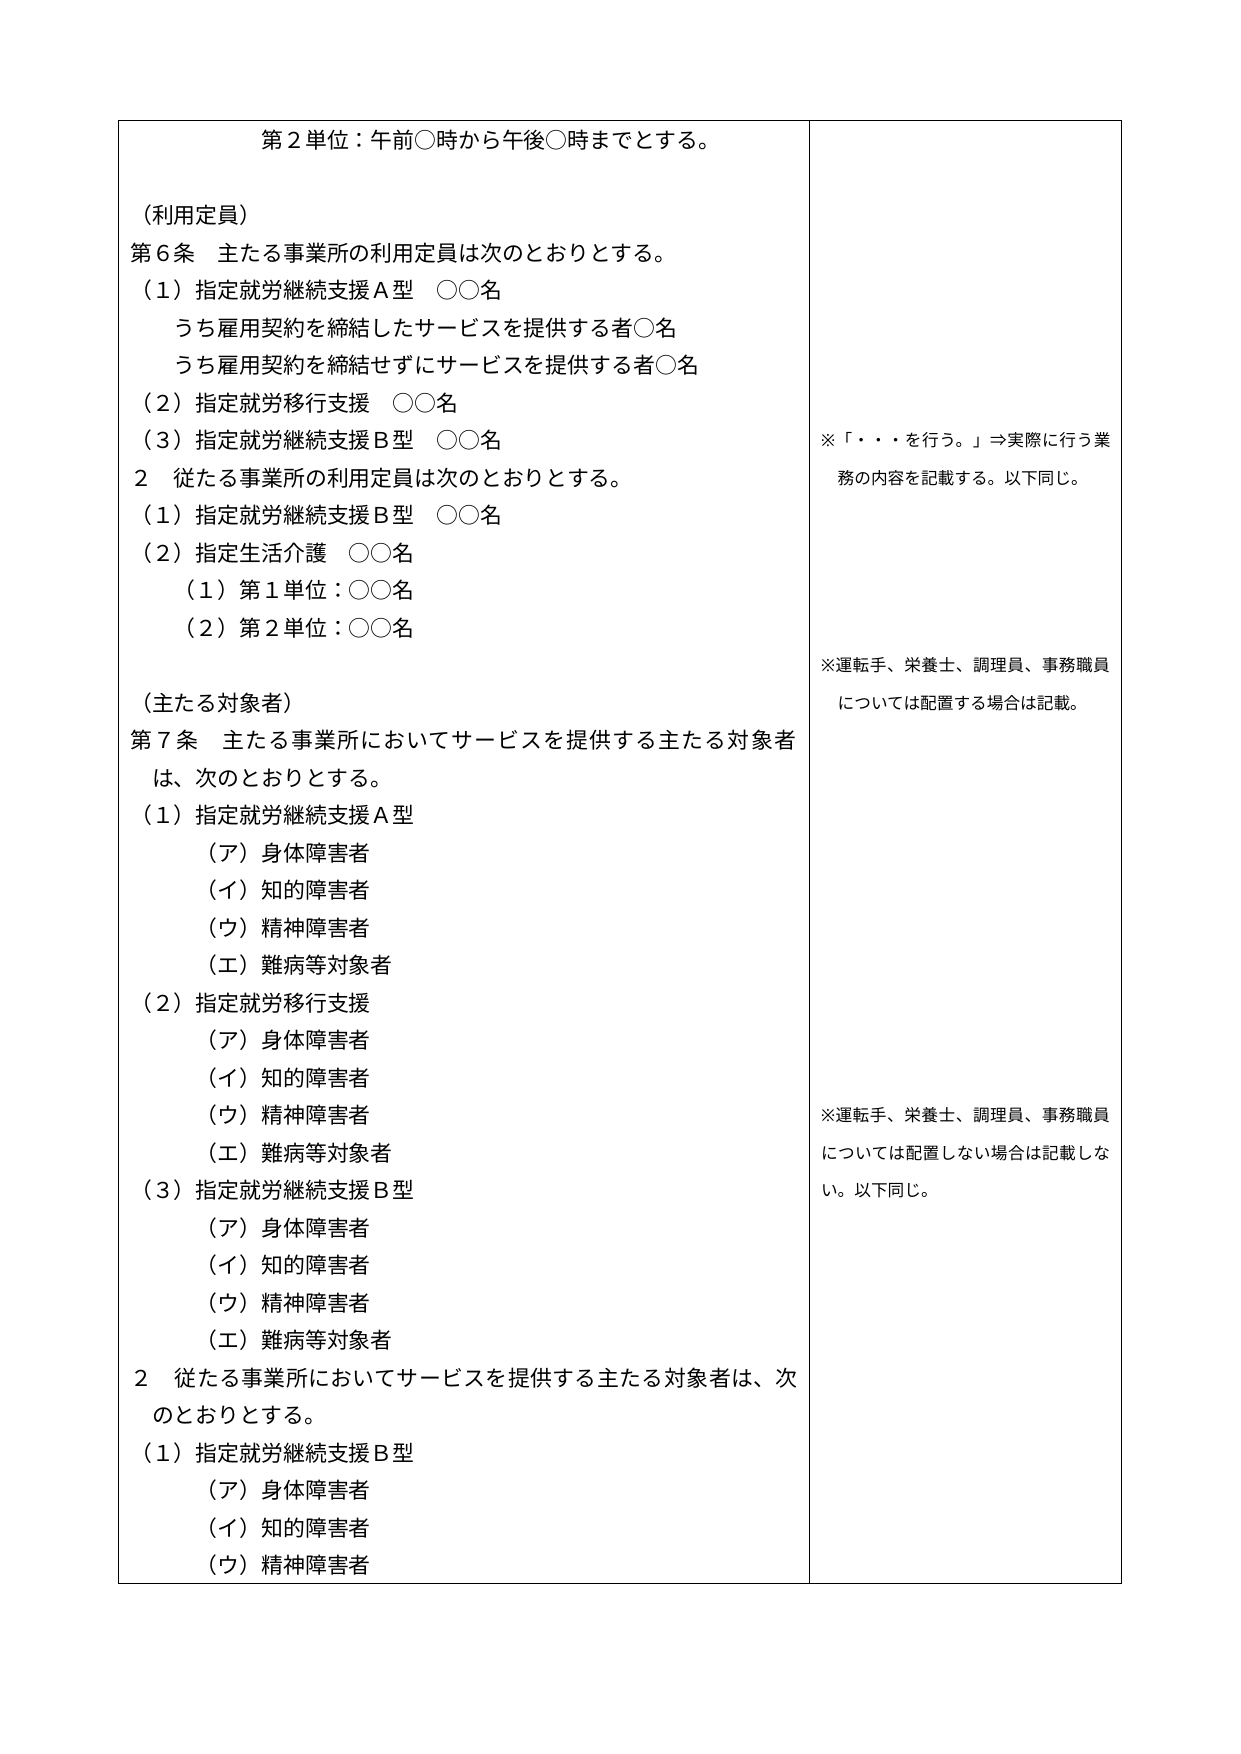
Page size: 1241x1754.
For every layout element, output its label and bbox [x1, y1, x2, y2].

table_cell [119, 121, 809, 1583]
table_cell [810, 121, 1121, 1583]
